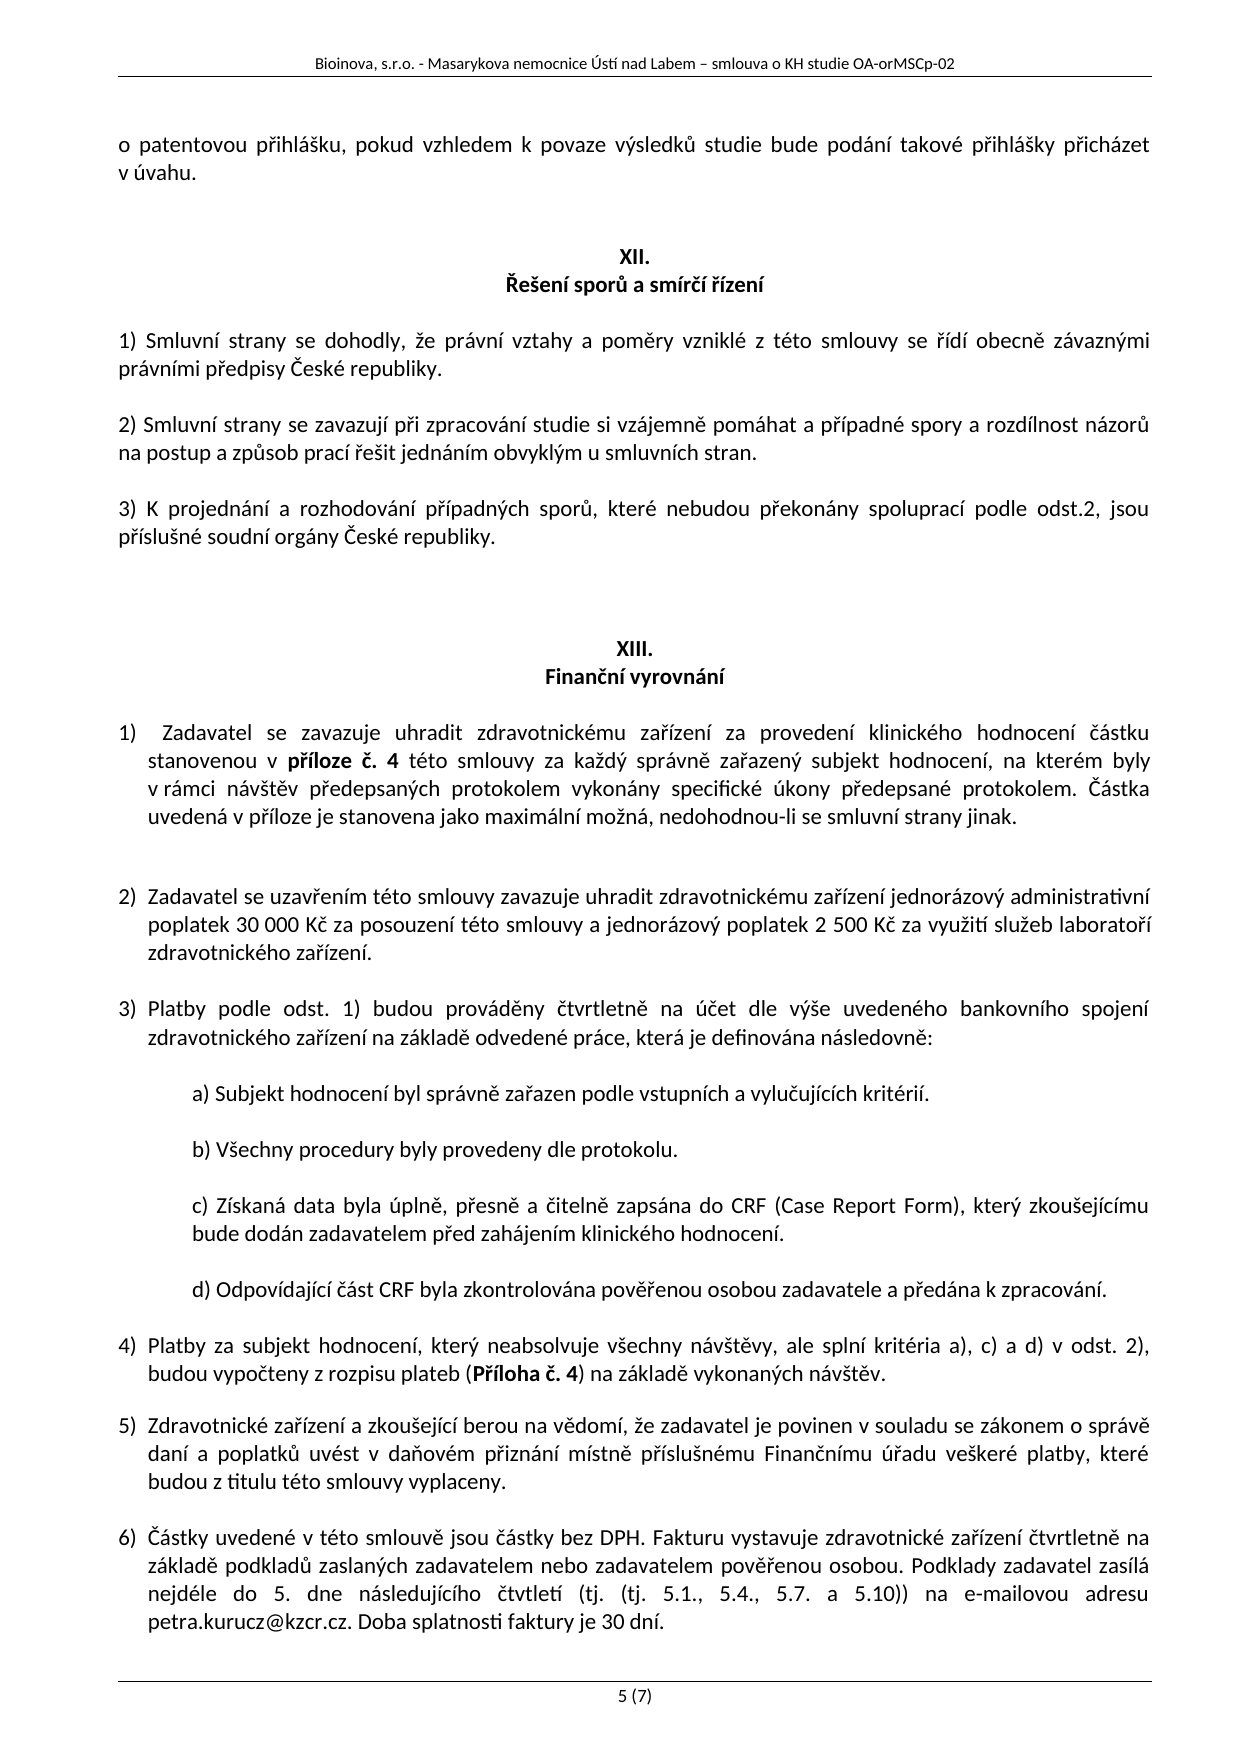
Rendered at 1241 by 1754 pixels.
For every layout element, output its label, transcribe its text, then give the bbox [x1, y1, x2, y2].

text 2) Smluvní strany se zavazují při zpracování studie si vzájemně pomáhat a případné spory a rozdílnost názorů na postup a způsob prací řešit jednáním obvyklým u smluvních stran. [118, 410, 1152, 466]
text a) Subjekt hodnocení byl správně zařazen podle vstupních a vylučujících kritérií. [118, 1079, 1152, 1107]
list Zadavatel se uzavřením této smlouvy zavazuje uhradit zdravotnickému zařízení jednorázový administrativní poplatek 30 000 Kč za posouzení této smlouvy a jednorázový poplatek 2 500 Kč za využití služeb laboratoří zdravotnického zařízení. [118, 882, 1152, 967]
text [118, 130, 1152, 186]
list Částky uvedené v této smlouvě jsou částky bez DPH. Fakturu vystavuje zdravotnické zařízení čtvrtletně na základě podkladů zaslaných zadavatelem nebo zadavatelem pověřenou osobou. Podklady zadavatel zasílá nejdéle do 5. dne následujícího čtvtletí (tj. (tj. 5.1., 5.4., 5.7. a 5.10)) na e-mailovou adresu petra.kurucz@kzcr.cz. Doba splatnosti faktury je 30 dní. [118, 1523, 1152, 1635]
text Řešení sporů a smírčí řízení [118, 270, 1152, 298]
text d) Odpovídající část CRF byla zkontrolována pověřenou osobou zadavatele a předána k zpracování. [192, 1275, 1152, 1303]
text 1) Smluvní strany se dohodly, že právní vztahy a poměry vzniklé z této smlouvy se řídí obecně závaznými právními předpisy České republiky. [118, 326, 1152, 382]
list Zadavatel se zavazuje uhradit zdravotnickému zařízení za provedení klinického hodnocení částku stanovenou v příloze č. 4 této smlouvy za každý správně zařazený subjekt hodnocení, na kterém byly v rámci návštěv předepsaných protokolem vykonány specifické úkony předepsané protokolem. Částka uvedená v příloze je stanovena jako maximální možná, nedohodnou-li se smluvní strany jinak. [118, 718, 1152, 830]
text c) Získaná data byla úplně, přesně a čitelně zapsána do CRF (Case Report Form), který zkoušejícímu bude dodán zadavatelem před zahájením klinického hodnocení. [192, 1191, 1152, 1247]
text XII. [118, 242, 1152, 270]
list Platby podle odst. 1) budou prováděny čtvrtletně na účet dle výše uvedeného bankovního spojení zdravotnického zařízení na základě odvedené práce, která je definována následovně: [118, 994, 1152, 1051]
text 3) K projednání a rozhodování případných sporů, které nebudou překonány spoluprací podle odst.2, jsou příslušné soudní orgány České republiky. [118, 494, 1152, 550]
list Platby za subjekt hodnocení, který neabsolvuje všechny návštěvy, ale splní kritéria a), c) a d) v odst. 2), budou vypočteny z rozpisu plateb (Příloha č. 4) na základě vykonaných návštěv. [118, 1331, 1152, 1387]
text XIII. [118, 634, 1152, 662]
text Finanční vyrovnání [118, 662, 1152, 690]
text b) Všechny procedury byly provedeny dle protokolu. [118, 1135, 1152, 1163]
list Zdravotnické zařízení a zkoušející berou na vědomí, že zadavatel je povinen v souladu se zákonem o správě daní a poplatků uvést v daňovém přiznání místně příslušnému Finančnímu úřadu veškeré platby, které budou z titulu této smlouvy vyplaceny. [118, 1411, 1152, 1495]
